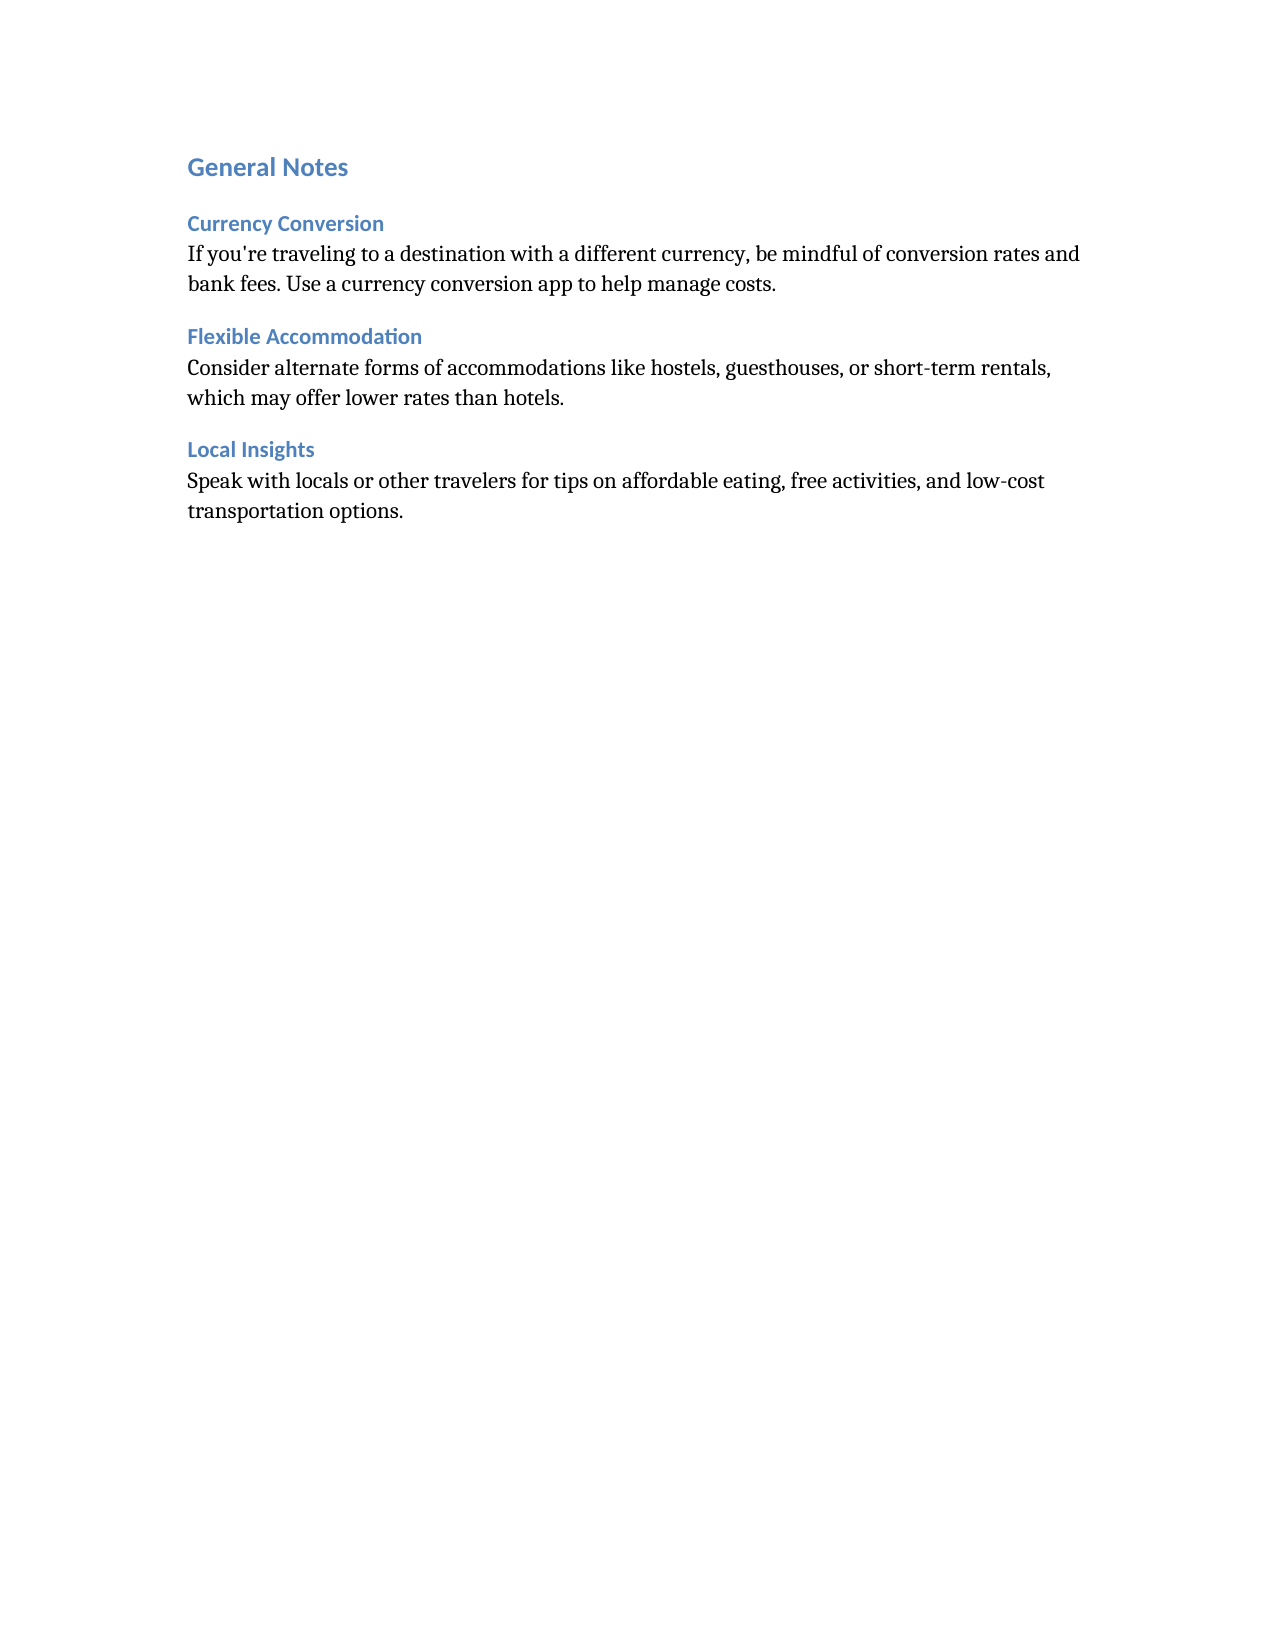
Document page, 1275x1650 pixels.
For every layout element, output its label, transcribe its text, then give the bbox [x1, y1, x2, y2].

subtitle Local Insights [187, 436, 1087, 464]
text If you're traveling to a destination with a different currency, be mindful of conversion rates and bank fees. Use a currency conversion app to help manage costs. [187, 241, 1087, 297]
text Speak with locals or other travelers for tips on affordable eating, free activities, and low-cost transportation options. [187, 468, 1087, 524]
subtitle Currency Conversion [187, 209, 1087, 237]
text Consider alternate forms of accommodations like hostels, guesthouses, or short-term rentals, which may offer lower rates than hotels. [187, 354, 1087, 411]
subtitle General Notes [187, 150, 1087, 183]
subtitle Flexible Accommodation [187, 322, 1087, 350]
